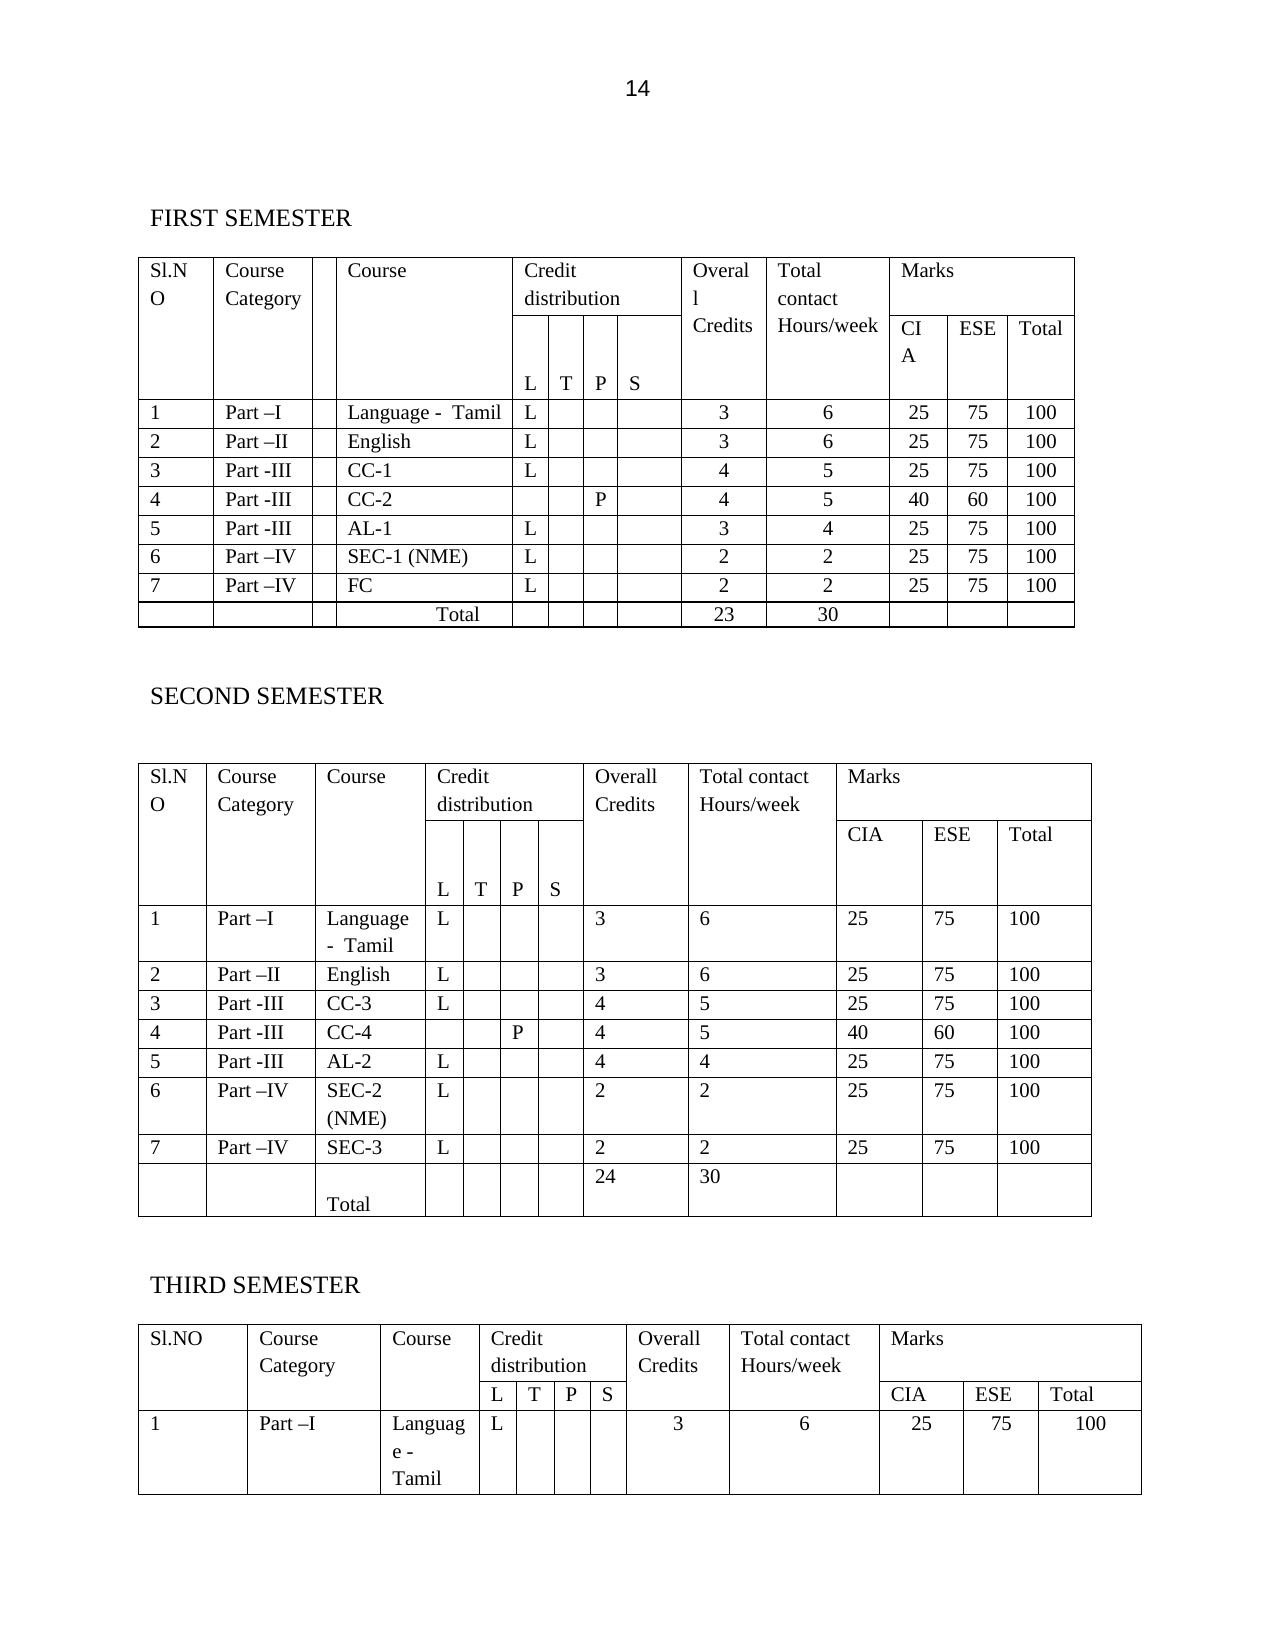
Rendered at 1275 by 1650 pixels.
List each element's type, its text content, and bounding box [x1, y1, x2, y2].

table_cell 3 [139, 458, 213, 486]
table_header Course [316, 764, 425, 904]
table_cell [464, 1049, 500, 1077]
table_cell [501, 1164, 538, 1216]
table_cell Total [1039, 1382, 1141, 1410]
table_cell 3 [682, 516, 766, 543]
table_cell 75 [923, 1135, 997, 1162]
table_cell P [584, 487, 617, 514]
table_cell 1 [139, 1411, 247, 1494]
table_cell [549, 400, 583, 428]
table_cell [549, 574, 583, 601]
table_cell L [426, 1049, 463, 1077]
table_cell P [501, 821, 538, 904]
table_cell SEC-2 (NME) [316, 1078, 425, 1133]
table_cell [591, 1411, 626, 1494]
table_header Sl.NO [139, 258, 213, 399]
table_cell 75 [923, 1078, 997, 1133]
table_cell L [480, 1411, 516, 1494]
table_cell Part –I [207, 906, 315, 961]
table_cell 2 [767, 545, 889, 572]
table_header Total contact Hours/week [689, 764, 836, 904]
table_header Course [337, 258, 512, 399]
table_cell 75 [923, 906, 997, 961]
table_cell 75 [923, 991, 997, 1019]
table_header [313, 258, 336, 399]
table_cell [584, 400, 617, 428]
table_cell Language - Tamil [381, 1411, 479, 1494]
table_cell 60 [948, 487, 1007, 514]
table_cell Part -III [214, 458, 312, 486]
table_cell 75 [923, 962, 997, 990]
table_cell [539, 1020, 583, 1048]
table_cell [549, 516, 583, 543]
table_cell L [426, 906, 463, 961]
table_cell 100 [1008, 458, 1074, 486]
table_cell 6 [139, 545, 213, 572]
table_cell 3 [139, 991, 206, 1019]
table_cell [501, 1049, 538, 1077]
table_cell [549, 545, 583, 572]
table_header Credit distribution [513, 258, 681, 314]
table_cell L [426, 1135, 463, 1162]
table_cell Part –IV [214, 574, 312, 601]
table_cell [139, 1164, 206, 1216]
table_cell 24 [584, 1164, 688, 1216]
table_cell 75 [964, 1411, 1038, 1494]
table_cell 3 [584, 962, 688, 990]
table_cell [618, 603, 681, 626]
table_cell 6 [767, 400, 889, 428]
table_cell 25 [837, 1049, 922, 1077]
table_cell 2 [139, 429, 213, 457]
table_cell [618, 574, 681, 601]
table_cell 5 [139, 516, 213, 543]
table_cell 30 [689, 1164, 836, 1216]
table_cell [948, 603, 1007, 626]
table_cell 25 [890, 516, 947, 543]
table_cell 25 [890, 574, 947, 601]
table_cell 7 [139, 574, 213, 601]
table_cell 75 [923, 1049, 997, 1077]
table_cell Language - Tamil [316, 906, 425, 961]
table_cell [517, 1411, 554, 1494]
table_cell ESE [923, 821, 997, 904]
table_cell SEC-1 (NME) [337, 545, 512, 572]
table_cell 4 [584, 1049, 688, 1077]
table_cell [539, 906, 583, 961]
table_cell 2 [139, 962, 206, 990]
table_cell S [591, 1382, 626, 1410]
table_cell 75 [948, 574, 1007, 601]
table_cell CC-2 [337, 487, 512, 514]
table_cell [584, 429, 617, 457]
table_cell 25 [837, 1135, 922, 1162]
table_cell 100 [998, 1135, 1091, 1162]
table_cell [313, 516, 336, 543]
table_cell 100 [1008, 429, 1074, 457]
table_cell L [513, 545, 548, 572]
table_cell L [513, 458, 548, 486]
table_cell Part –I [248, 1411, 380, 1494]
table_cell 4 [767, 516, 889, 543]
table_header Total contact Hours/week [730, 1325, 879, 1410]
table_cell Part –II [207, 962, 315, 990]
table_cell 100 [1008, 516, 1074, 543]
table_cell [539, 1049, 583, 1077]
table_cell T [464, 821, 500, 904]
table_cell P [555, 1382, 590, 1410]
table_cell Total [998, 821, 1091, 904]
table_cell English [316, 962, 425, 990]
table_header Marks [837, 764, 1091, 820]
table_cell 4 [584, 991, 688, 1019]
table_header Overall Credits [682, 258, 766, 399]
table_cell [464, 1020, 500, 1048]
table_cell 7 [139, 1135, 206, 1162]
table_cell 3 [682, 429, 766, 457]
table_cell [426, 1020, 463, 1048]
table_cell CIA [880, 1382, 963, 1410]
table_cell 100 [998, 991, 1091, 1019]
table_cell 2 [584, 1135, 688, 1162]
table_cell 23 [682, 603, 766, 626]
table_header Sl.NO [139, 1325, 247, 1410]
table_cell [998, 1164, 1091, 1216]
table_cell 6 [730, 1411, 879, 1494]
table_cell 2 [767, 574, 889, 601]
table_cell FC [337, 574, 512, 601]
table_cell 6 [139, 1078, 206, 1133]
table_cell Part -III [214, 487, 312, 514]
table_header Credit distribution [480, 1325, 626, 1381]
table_cell 100 [1008, 487, 1074, 514]
table_cell [584, 458, 617, 486]
table_cell 25 [837, 991, 922, 1019]
table_cell 3 [627, 1411, 729, 1494]
table_cell SEC-3 [316, 1135, 425, 1162]
text SECOND SEMESTER [150, 681, 1125, 710]
table_cell [584, 603, 617, 626]
table_cell [923, 1164, 997, 1216]
table_cell 75 [948, 458, 1007, 486]
table_cell P [501, 1020, 538, 1048]
table_cell Part –IV [207, 1135, 315, 1162]
table_cell [464, 1164, 500, 1216]
table_cell [501, 1135, 538, 1162]
table_cell [313, 458, 336, 486]
table_cell L [513, 400, 548, 428]
table_cell S [618, 316, 681, 399]
table_cell P [584, 316, 617, 399]
table_cell 75 [948, 429, 1007, 457]
table_cell [549, 603, 583, 626]
table_cell [539, 962, 583, 990]
table_cell L [513, 516, 548, 543]
table_cell 75 [948, 545, 1007, 572]
table_cell [313, 400, 336, 428]
table_cell [207, 1164, 315, 1216]
table_header Marks [890, 258, 1074, 314]
table_cell English [337, 429, 512, 457]
table_header Course Category [214, 258, 312, 399]
table_cell Part –I [214, 400, 312, 428]
table_cell 3 [584, 906, 688, 961]
text THIRD SEMESTER [150, 1271, 1125, 1299]
table_cell [313, 545, 336, 572]
table_cell [584, 545, 617, 572]
table_cell 4 [139, 487, 213, 514]
table_cell 2 [689, 1135, 836, 1162]
table_cell [1008, 603, 1074, 626]
table_cell 2 [584, 1078, 688, 1133]
table_cell Part –II [214, 429, 312, 457]
table_cell S [539, 821, 583, 904]
table_cell [313, 603, 336, 626]
table_cell [539, 1078, 583, 1133]
table_cell 40 [890, 487, 947, 514]
table_cell [584, 574, 617, 601]
table_cell [618, 458, 681, 486]
table_cell 60 [923, 1020, 997, 1048]
table_cell 4 [139, 1020, 206, 1048]
table_cell Part -III [214, 516, 312, 543]
table_cell 100 [998, 1020, 1091, 1048]
table_cell 100 [998, 1078, 1091, 1133]
table_cell 100 [1008, 400, 1074, 428]
table_cell [139, 603, 213, 626]
table_cell [618, 516, 681, 543]
table_cell L [426, 1078, 463, 1133]
table_header Credit distribution [426, 764, 583, 820]
table_cell [549, 487, 583, 514]
table_header Course Category [207, 764, 315, 904]
text FIRST SEMESTER [150, 203, 1125, 232]
table_cell 25 [837, 962, 922, 990]
table_cell L [426, 821, 463, 904]
table_cell [501, 1078, 538, 1133]
table_cell ESE [948, 316, 1007, 399]
table_cell ESE [964, 1382, 1038, 1410]
table_cell [464, 991, 500, 1019]
table_cell [313, 429, 336, 457]
table_cell 4 [682, 487, 766, 514]
table_cell Total [337, 603, 512, 626]
table_header Sl.NO [139, 764, 206, 904]
table_cell [426, 1164, 463, 1216]
table_cell [618, 429, 681, 457]
table_cell [618, 400, 681, 428]
table_header Total contact Hours/week [767, 258, 889, 399]
table_cell 1 [139, 400, 213, 428]
table_cell L [513, 316, 548, 399]
table_cell [464, 1135, 500, 1162]
table_cell 1 [139, 906, 206, 961]
table_cell 5 [767, 458, 889, 486]
table_header Overall Credits [627, 1325, 729, 1410]
table_cell 5 [767, 487, 889, 514]
table_cell 2 [682, 574, 766, 601]
table_header Course Category [248, 1325, 380, 1410]
table_cell 5 [689, 991, 836, 1019]
table_cell 100 [1008, 545, 1074, 572]
table_cell Part -III [207, 1049, 315, 1077]
table_cell 100 [998, 962, 1091, 990]
table_cell Language - Tamil [337, 400, 512, 428]
table_cell [539, 1164, 583, 1216]
table_cell Part -III [207, 991, 315, 1019]
table_cell 2 [682, 545, 766, 572]
table_cell [501, 906, 538, 961]
table_cell 100 [998, 906, 1091, 961]
table_cell Total [316, 1164, 425, 1216]
table_cell L [426, 962, 463, 990]
table_cell CC-3 [316, 991, 425, 1019]
table_cell 4 [682, 458, 766, 486]
table_cell [313, 487, 336, 514]
table_cell [501, 991, 538, 1019]
table_cell 25 [890, 458, 947, 486]
table_cell 100 [998, 1049, 1091, 1077]
table_cell Part –IV [207, 1078, 315, 1133]
table_cell 4 [584, 1020, 688, 1048]
table_cell [539, 1135, 583, 1162]
table_cell [513, 487, 548, 514]
table_cell 25 [837, 1078, 922, 1133]
table_cell 4 [689, 1049, 836, 1077]
table_cell [501, 962, 538, 990]
table_cell 6 [689, 906, 836, 961]
table_cell CIA [890, 316, 947, 399]
table_cell [513, 603, 548, 626]
table_cell [464, 962, 500, 990]
table_cell 6 [689, 962, 836, 990]
table_cell 40 [837, 1020, 922, 1048]
table_cell [837, 1164, 922, 1216]
table_cell AL-1 [337, 516, 512, 543]
table_cell 25 [890, 400, 947, 428]
table_cell [214, 603, 312, 626]
table_cell [539, 991, 583, 1019]
table_cell [555, 1411, 590, 1494]
table_cell [890, 603, 947, 626]
table_cell 75 [948, 516, 1007, 543]
table_cell L [426, 991, 463, 1019]
table_cell [618, 545, 681, 572]
table_cell 30 [767, 603, 889, 626]
table_cell [618, 487, 681, 514]
table_header Marks [880, 1325, 1141, 1381]
table_cell 25 [880, 1411, 963, 1494]
table_cell 5 [689, 1020, 836, 1048]
table_cell T [549, 316, 583, 399]
table_cell L [480, 1382, 516, 1410]
table_cell [464, 1078, 500, 1133]
table_cell [464, 906, 500, 961]
table_cell L [513, 574, 548, 601]
table_cell [313, 574, 336, 601]
table_cell AL-2 [316, 1049, 425, 1077]
table_cell CC-1 [337, 458, 512, 486]
table_cell Part -III [207, 1020, 315, 1048]
table_cell 75 [948, 400, 1007, 428]
table_cell 25 [837, 906, 922, 961]
table_cell 2 [689, 1078, 836, 1133]
table_header Course [381, 1325, 479, 1410]
table_cell 100 [1039, 1411, 1141, 1494]
table_cell 3 [682, 400, 766, 428]
table_cell CC-4 [316, 1020, 425, 1048]
table_cell L [513, 429, 548, 457]
table_cell 6 [767, 429, 889, 457]
table_cell [549, 429, 583, 457]
table_cell T [517, 1382, 554, 1410]
table_cell 25 [890, 545, 947, 572]
table_cell 25 [890, 429, 947, 457]
table_header Overall Credits [584, 764, 688, 904]
table_cell CIA [837, 821, 922, 904]
table_cell Part –IV [214, 545, 312, 572]
table_cell 5 [139, 1049, 206, 1077]
table_cell 100 [1008, 574, 1074, 601]
table_cell [549, 458, 583, 486]
table_cell Total [1008, 316, 1074, 399]
table_cell [584, 516, 617, 543]
